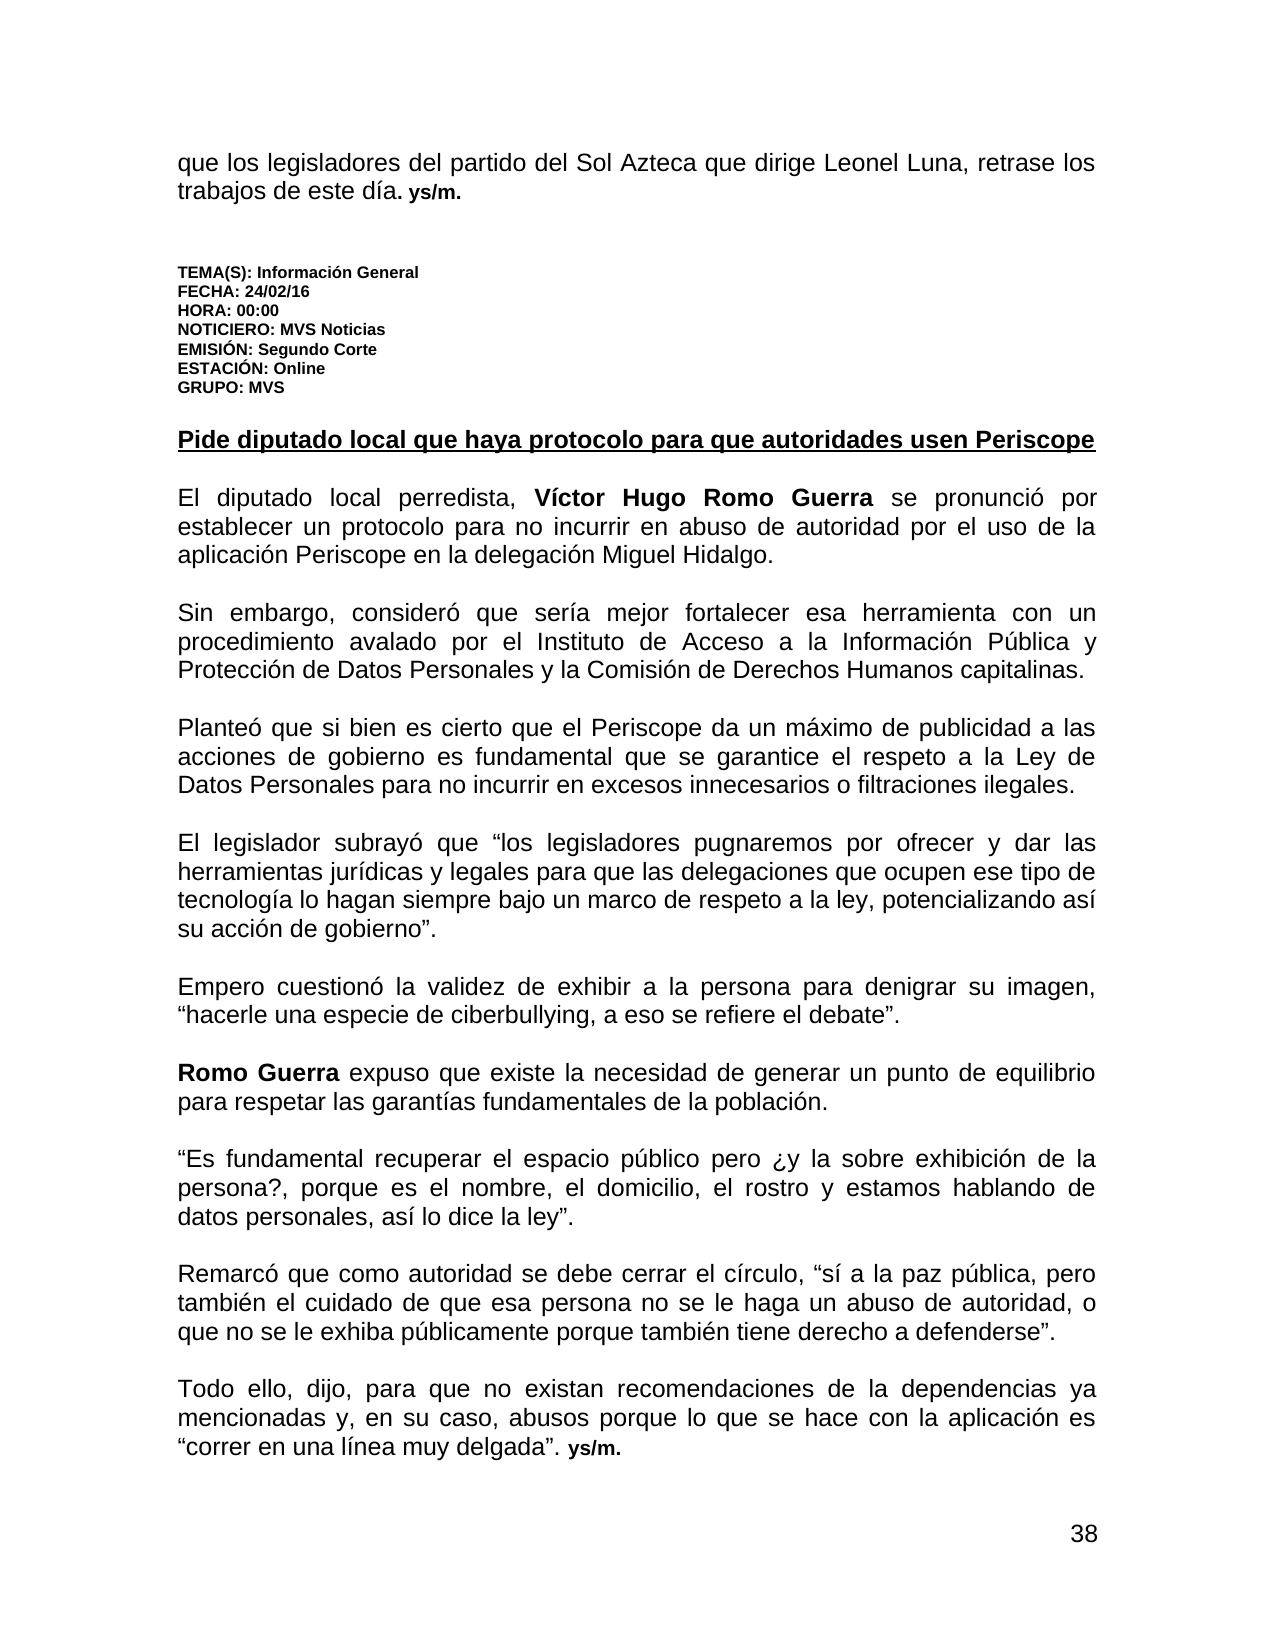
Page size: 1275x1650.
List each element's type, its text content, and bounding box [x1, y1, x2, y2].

text Sin embargo, consideró que sería mejor fortalecer esa herramienta con un procedimiento avalado por el Instituto de Acceso a la Información Pública y Protección de Datos Personales y la Comisión de Derechos Humanos capitalinas. [177, 598, 1098, 684]
text Planteó que si bien es cierto que el Periscope da un máximo de publicidad a las acciones de gobierno es fundamental que se garantice el respeto a la Ley de Datos Personales para no incurrir en excesos innecesarios o filtraciones ilegales. [177, 713, 1098, 799]
text Remarcó que como autoridad se debe cerrar el círculo, “sí a la paz pública, pero también el cuidado de que esa persona no se le haga un abuso de autoridad, o que no se le exhiba públicamente porque también tiene derecho a defenderse”. [177, 1259, 1098, 1346]
text Pide diputado local que haya protocolo para que autoridades usen Periscope [177, 426, 1098, 454]
text Empero cuestionó la validez de exhibir a la persona para denigrar su imagen, “hacerle una especie de ciberbullying, a eso se refiere el debate”. [177, 972, 1098, 1029]
text TEMA(S): Información General [177, 263, 1098, 282]
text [177, 148, 1098, 205]
text FECHA: 24/02/16 [177, 282, 1098, 301]
text El legislador subrayó que “los legisladores pugnaremos por ofrecer y dar las herramientas jurídicas y legales para que las delegaciones que ocupen ese tipo de tecnología lo hagan siempre bajo un marco de respeto a la ley, potencializando así su acción de gobierno”. [177, 828, 1098, 943]
text Romo Guerra expuso que existe la necesidad de generar un punto de equilibrio para respetar las garantías fundamentales de la población. [177, 1058, 1098, 1116]
text El diputado local perredista, Víctor Hugo Romo Guerra se pronunció por establecer un protocolo para no incurrir en abuso de autoridad por el uso de la aplicación Periscope en la delegación Miguel Hidalgo. [177, 483, 1098, 569]
text EMISIÓN: Segundo Corte [177, 339, 1098, 358]
text GRUPO: MVS [177, 378, 1098, 397]
text Todo ello, dijo, para que no existan recomendaciones de la dependencias ya mencionadas y, en su caso, abusos porque lo que se hace con la aplicación es “correr en una línea muy delgada”. ys/m. [177, 1374, 1098, 1461]
text “Es fundamental recuperar el espacio público pero ¿y la sobre exhibición de la persona?, porque es el nombre, el domicilio, el rostro y estamos hablando de datos personales, así lo dice la ley”. [177, 1144, 1098, 1231]
text ESTACIÓN: Online [177, 358, 1098, 378]
text HORA: 00:00 [177, 301, 1098, 320]
text NOTICIERO: MVS Noticias [177, 320, 1098, 339]
